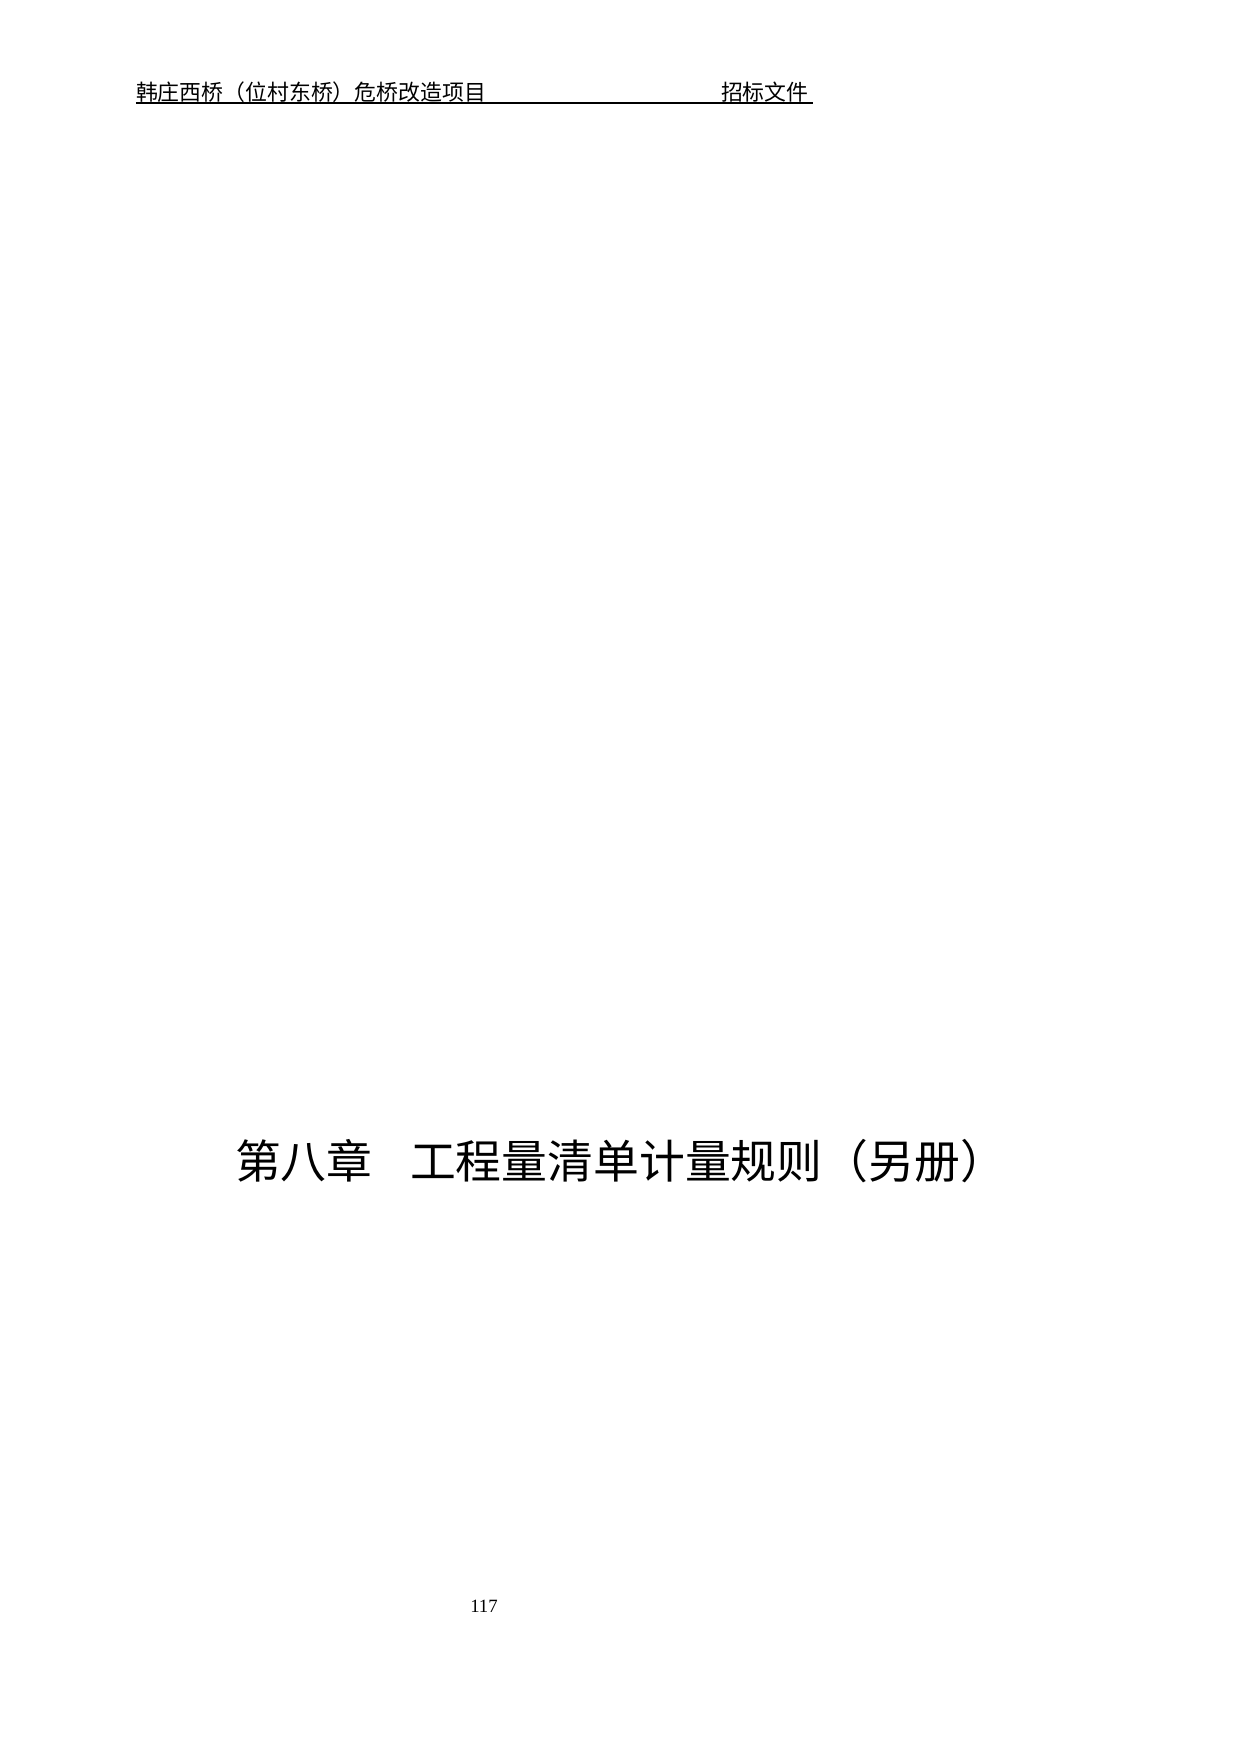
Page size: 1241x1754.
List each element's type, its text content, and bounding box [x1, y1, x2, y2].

text 第八章 工程量清单计量规则（另册） [136, 1126, 1104, 1192]
